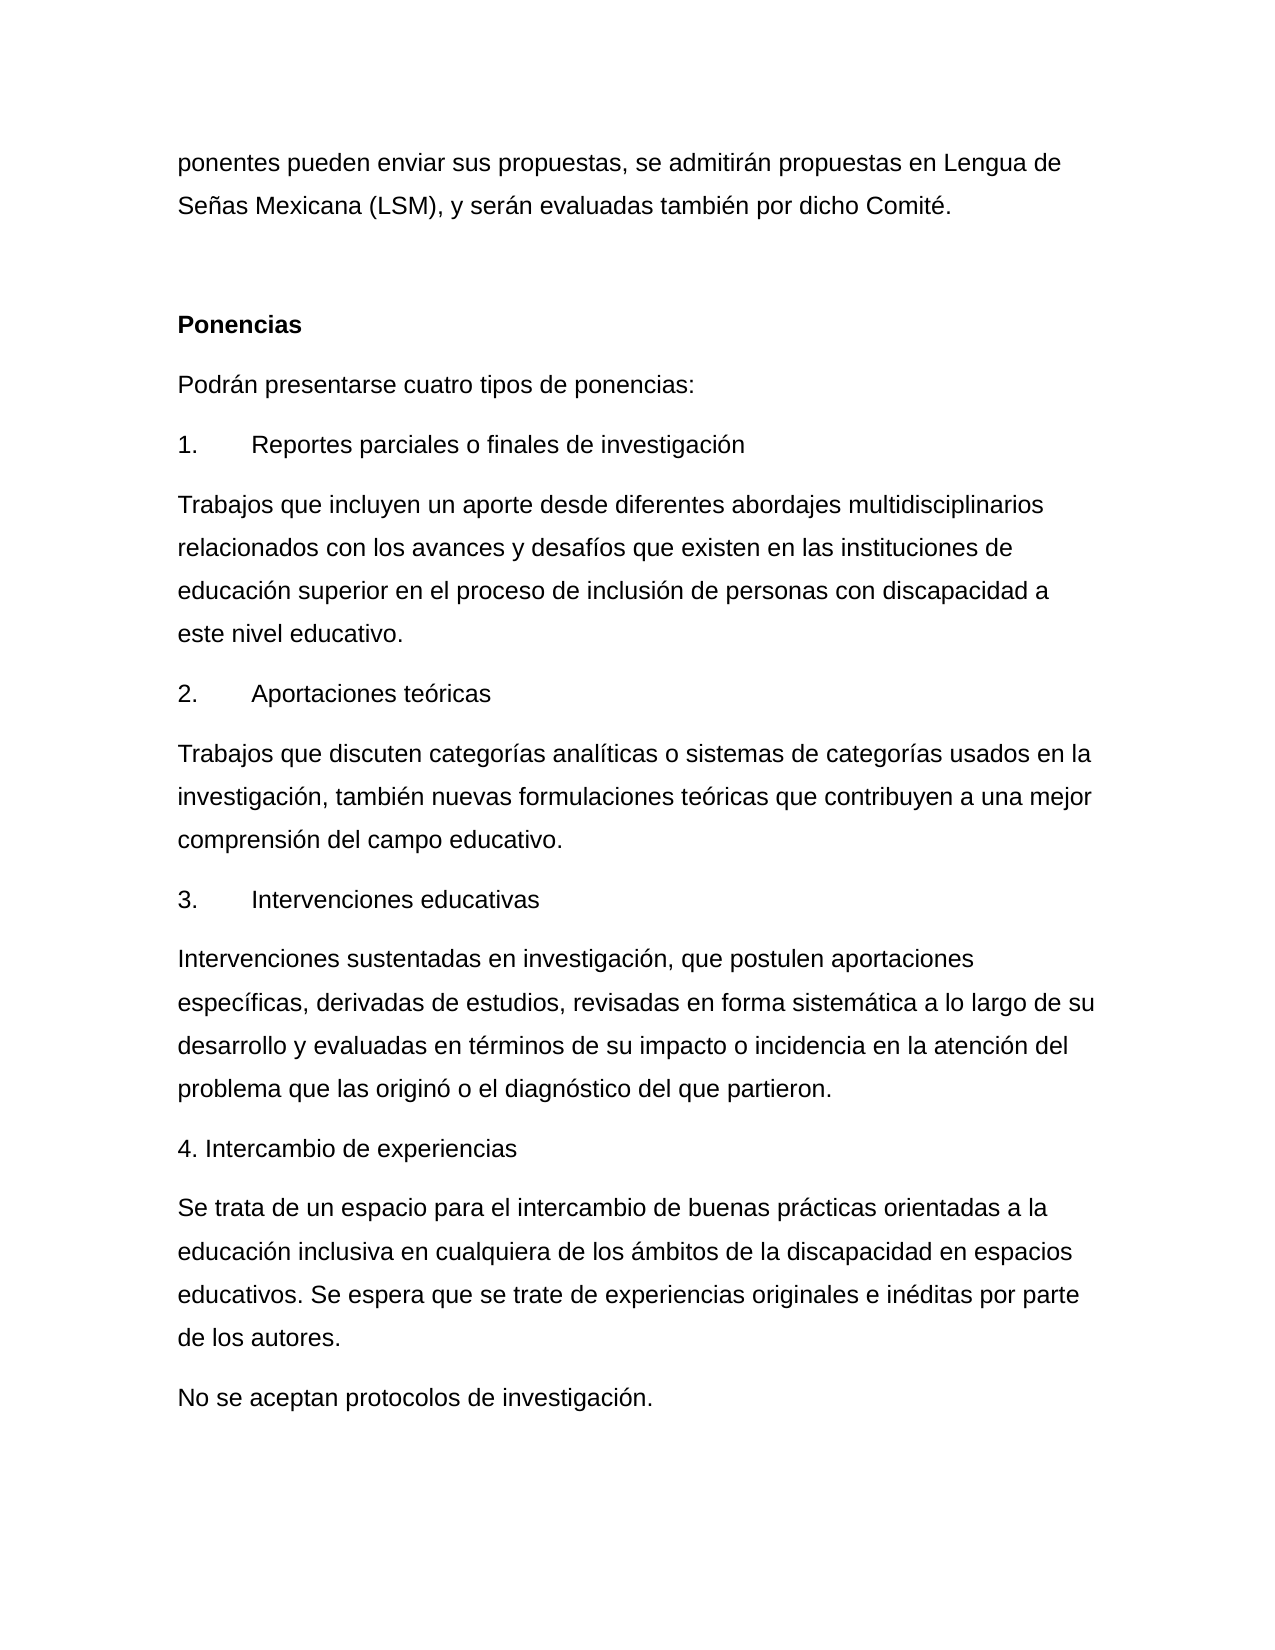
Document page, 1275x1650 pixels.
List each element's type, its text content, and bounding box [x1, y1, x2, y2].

text Intervenciones sustentadas en investigación, que postulen aportaciones específicas, derivadas de estudios, revisadas en forma sistemática a lo largo de su desarrollo y evaluadas en términos de su impacto o incidencia en la atención del problema que las originó o el diagnóstico del que partieron. [177, 944, 1098, 1103]
text Podrán presentarse cuatro tipos de ponencias: [177, 370, 1098, 399]
text Trabajos que discuten categorías analíticas o sistemas de categorías usados en la investigación, también nuevas formulaciones teóricas que contribuyen a una mejor comprensión del campo educativo. [177, 739, 1098, 854]
text 1. Reportes parciales o finales de investigación [177, 430, 1098, 459]
text Trabajos que incluyen un aporte desde diferentes abordajes multidisciplinarios relacionados con los avances y desafíos que existen en las instituciones de educación superior en el proceso de inclusión de personas con discapacidad a este nivel educativo. [177, 490, 1098, 648]
text 3. Intervenciones educativas [177, 885, 1098, 913]
text Se trata de un espacio para el intercambio de buenas prácticas orientadas a la educación inclusiva en cualquiera de los ámbitos de la discapacidad en espacios educativos. Se espera que se trate de experiencias originales e inéditas por parte de los autores. [177, 1193, 1098, 1352]
text Ponencias [177, 310, 1098, 339]
text 2. Aportaciones teóricas [177, 679, 1098, 708]
text No se aceptan protocolos de investigación. [177, 1383, 1098, 1411]
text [177, 148, 1098, 219]
text 4. Intercambio de experiencias [177, 1134, 1098, 1162]
